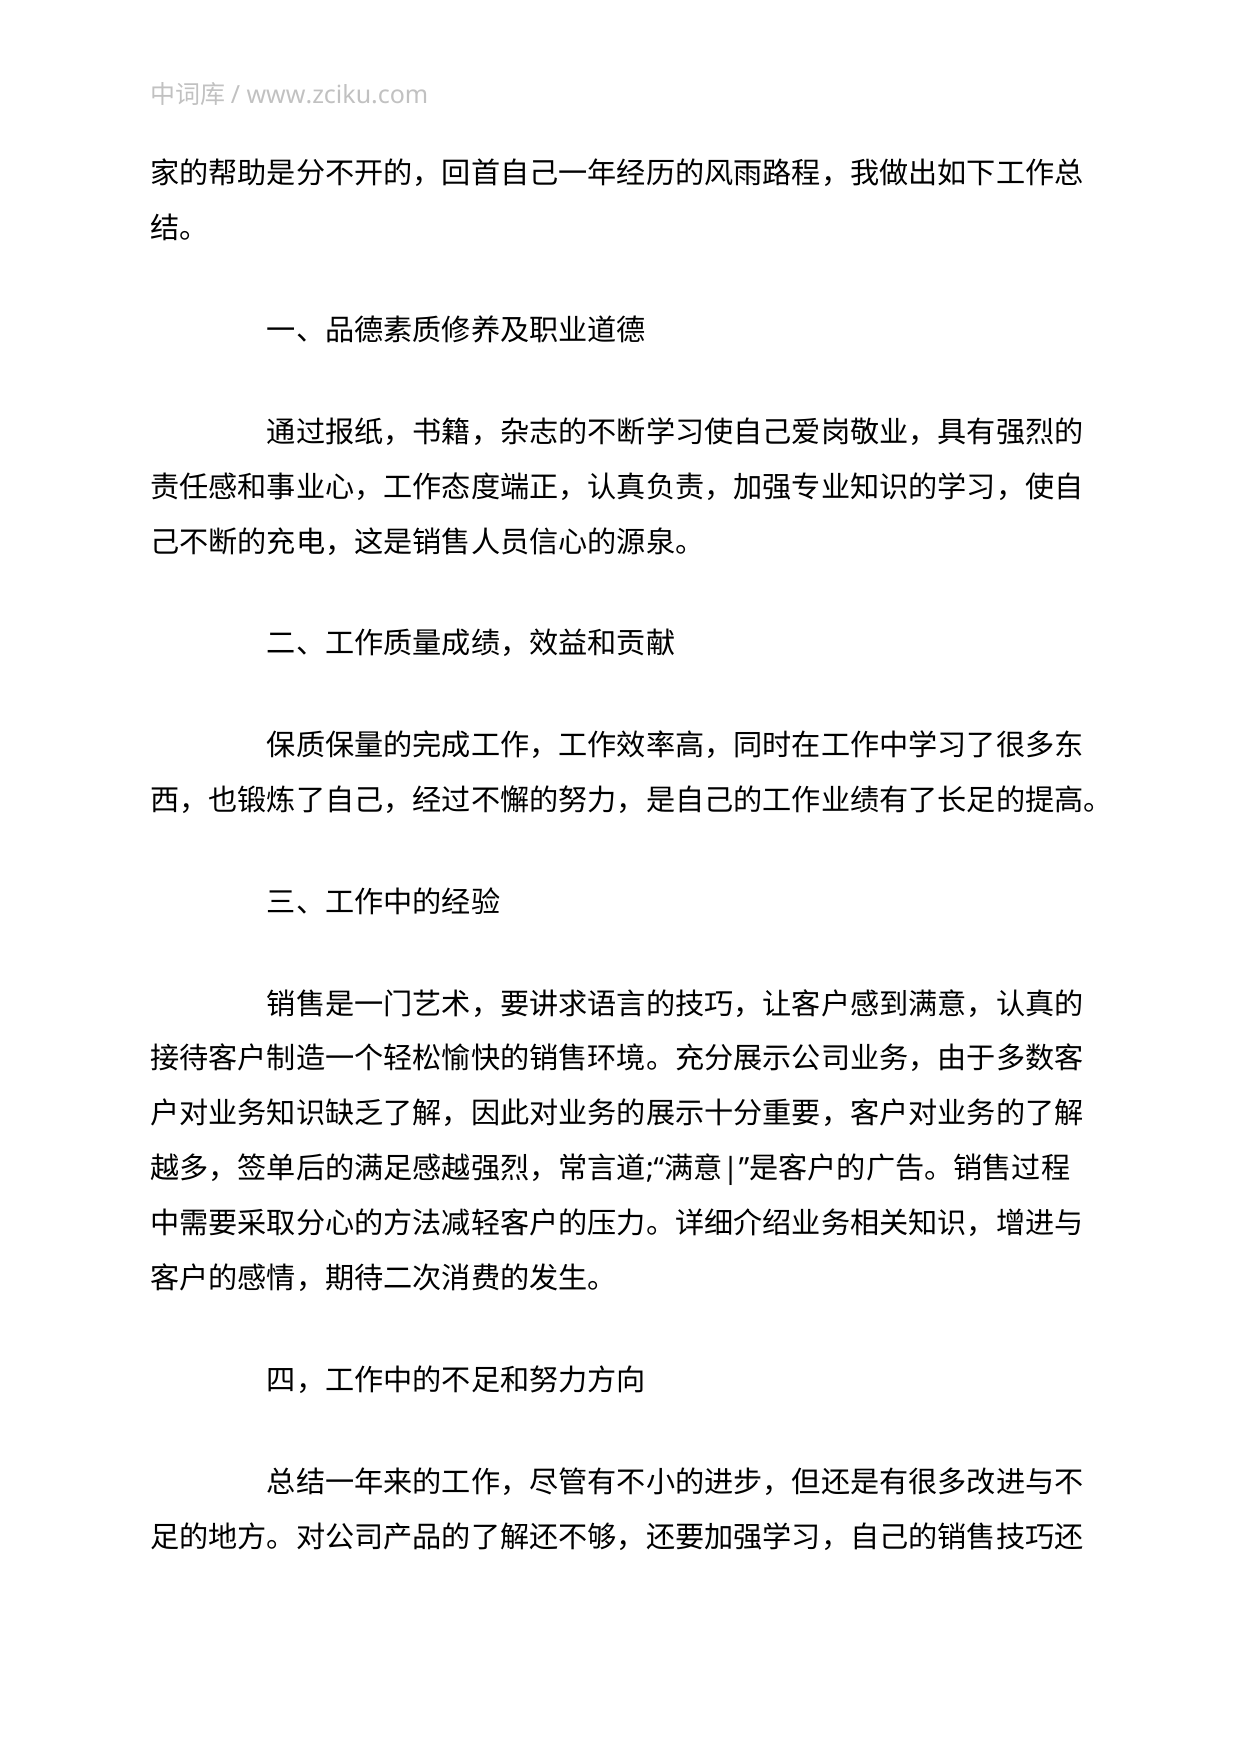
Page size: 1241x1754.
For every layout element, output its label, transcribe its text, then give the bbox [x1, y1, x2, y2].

text 销售是一门艺术，要讲求语言的技巧，让客户感到满意，认真的接待客户制造一个轻松愉快的销售环境。充分展示公司业务，由于多数客户对业务知识缺乏了解，因此对业务的展示十分重要，客户对业务的了解越多，签单后的满足感越强烈，常言道;“满意|”是客户的广告。销售过程中需要采取分心的方法减轻客户的压力。详细介绍业务相关知识，增进与客户的感情，期待二次消费的发生。 [150, 980, 1090, 1297]
text 通过报纸，书籍，杂志的不断学习使自己爱岗敬业，具有强烈的责任感和事业心，工作态度端正，认真负责，加强专业知识的学习，使自己不断的充电，这是销售人员信心的源泉。 [150, 408, 1090, 561]
text 三、工作中的经验 [150, 878, 1090, 921]
text 一、品德素质修养及职业道德 [150, 307, 1090, 349]
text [150, 150, 1090, 247]
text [150, 1458, 1090, 1556]
text 保质保量的完成工作，工作效率高，同时在工作中学习了很多东西，也锻炼了自己，经过不懈的努力，是自己的工作业绩有了长足的提高。 [150, 722, 1090, 819]
text 四，工作中的不足和努力方向 [150, 1357, 1090, 1399]
text 二、工作质量成绩，效益和贡献 [150, 620, 1090, 662]
